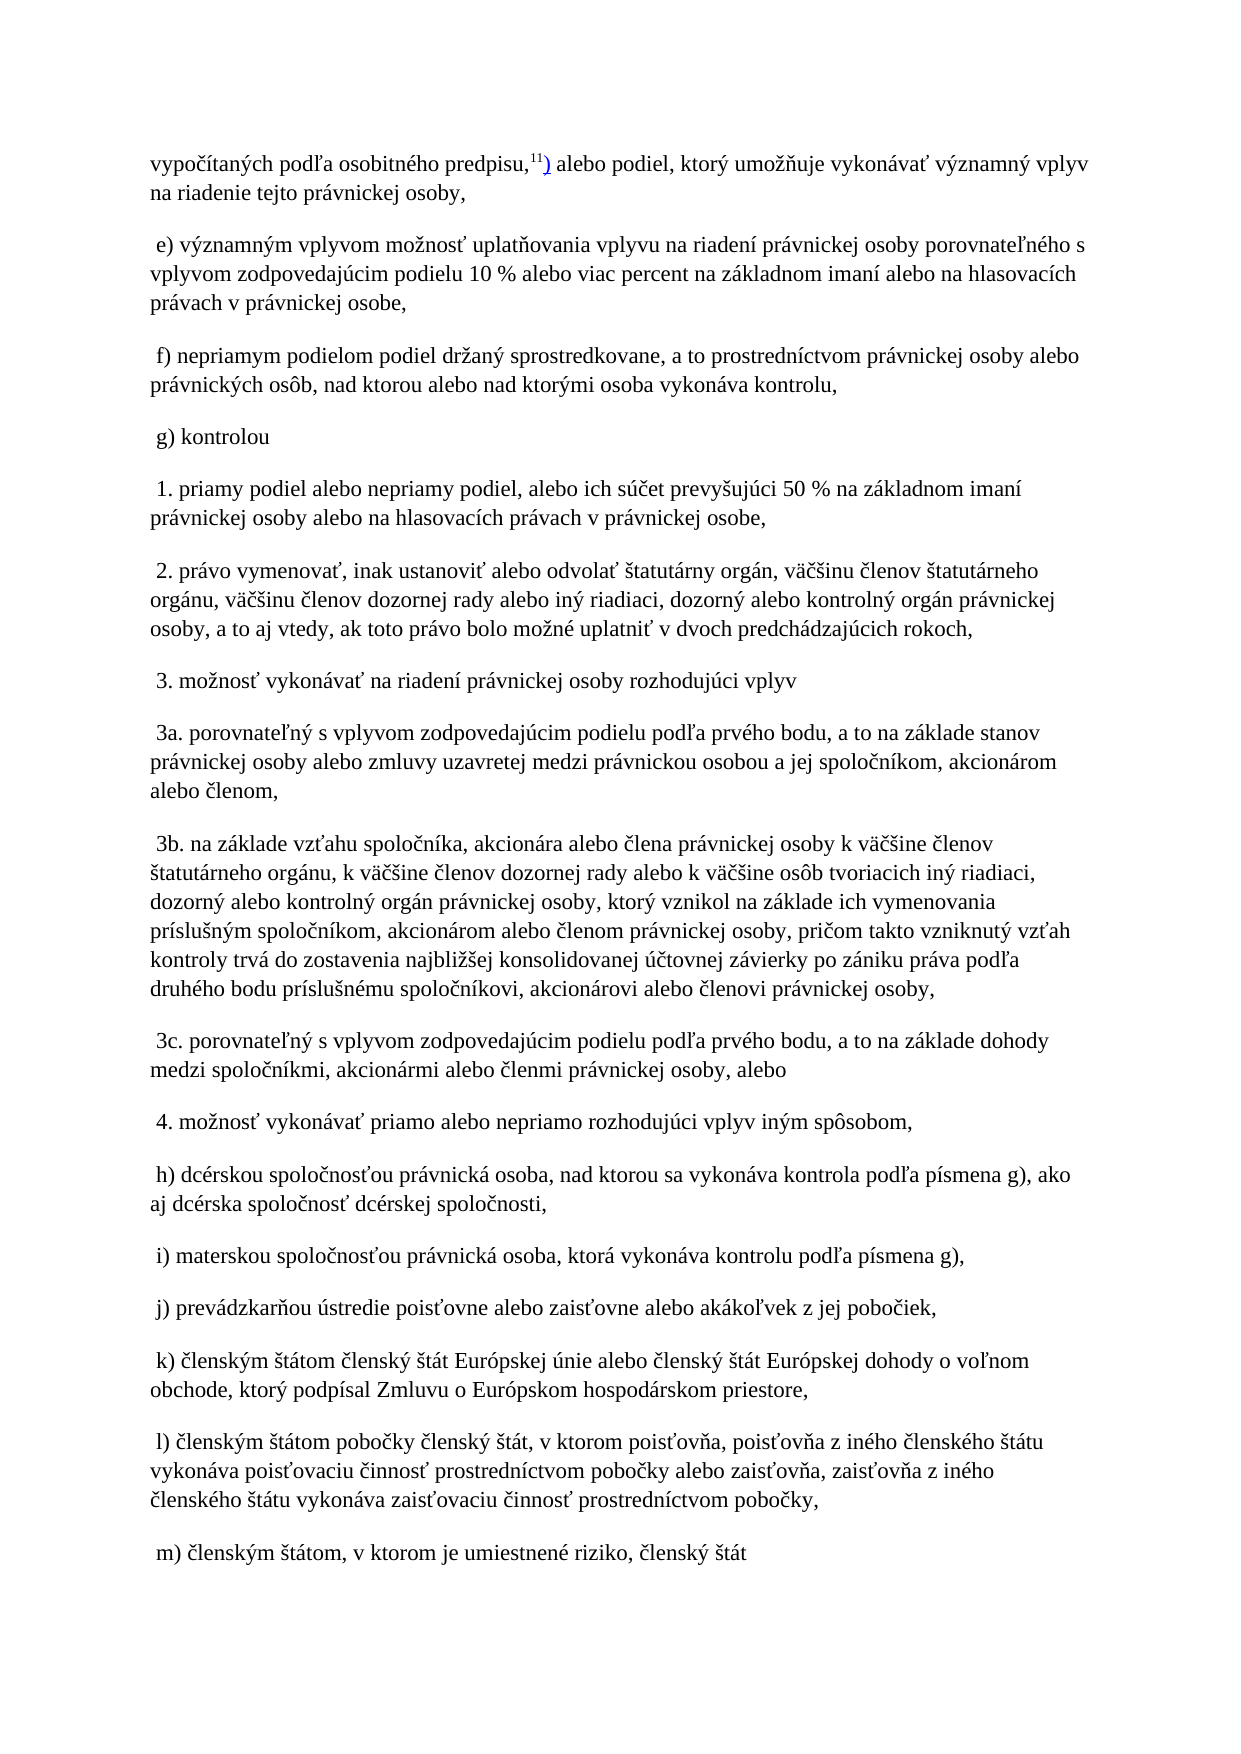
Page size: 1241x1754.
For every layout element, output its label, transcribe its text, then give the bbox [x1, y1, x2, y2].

text f) nepriamym podielom podiel držaný sprostredkovane, a to prostredníctvom právnickej osoby alebo právnických osôb, nad ktorou alebo nad ktorými osoba vykonáva kontrolu, [150, 342, 1090, 397]
text i) materskou spoločnosťou právnická osoba, ktorá vykonáva kontrolu podľa písmena g), [150, 1242, 1090, 1268]
text 3a. porovnateľný s vplyvom zodpovedajúcim podielu podľa prvého bodu, a to na základe stanov právnickej osoby alebo zmluvy uzavretej medzi právnickou osobou a jej spoločníkom, akcionárom alebo členom, [150, 719, 1090, 804]
text 4. možnosť vykonávať priamo alebo nepriamo rozhodujúci vplyv iným spôsobom, [150, 1108, 1090, 1135]
text k) členským štátom členský štát Európskej únie alebo členský štát Európskej dohody o voľnom obchode, ktorý podpísal Zmluvu o Európskom hospodárskom priestore, [150, 1347, 1090, 1402]
text 3. možnosť vykonávať na riadení právnickej osoby rozhodujúci vplyv [150, 667, 1090, 693]
text h) dcérskou spoločnosťou právnická osoba, nad ktorou sa vykonáva kontrola podľa písmena g), ako aj dcérska spoločnosť dcérskej spoločnosti, [150, 1161, 1090, 1216]
text e) významným vplyvom možnosť uplatňovania vplyvu na riadení právnickej osoby porovnateľného s vplyvom zodpovedajúcim podielu 10 % alebo viac percent na základnom imaní alebo na hlasovacích právach v právnickej osobe, [150, 231, 1090, 316]
text m) členským štátom, v ktorom je umiestnené riziko, členský štát [150, 1538, 1090, 1565]
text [150, 150, 1090, 205]
text 1. priamy podiel alebo nepriamy podiel, alebo ich súčet prevyšujúci 50 % na základnom imaní právnickej osoby alebo na hlasovacích právach v právnickej osobe, [150, 475, 1090, 531]
text 3c. porovnateľný s vplyvom zodpovedajúcim podielu podľa prvého bodu, a to na základe dohody medzi spoločníkmi, akcionármi alebo členmi právnickej osoby, alebo [150, 1027, 1090, 1082]
text l) členským štátom pobočky členský štát, v ktorom poisťovňa, poisťovňa z iného členského štátu vykonáva poisťovaciu činnosť prostredníctvom pobočky alebo zaisťovňa, zaisťovňa z iného členského štátu vykonáva zaisťovaciu činnosť prostredníctvom pobočky, [150, 1428, 1090, 1512]
text g) kontrolou [150, 423, 1090, 449]
text j) prevádzkarňou ústredie poisťovne alebo zaisťovne alebo akákoľvek z jej pobočiek, [150, 1294, 1090, 1321]
text 3b. na základe vzťahu spoločníka, akcionára alebo člena právnickej osoby k väčšine členov štatutárneho orgánu, k väčšine členov dozornej rady alebo k väčšine osôb tvoriacich iný riadiaci, dozorný alebo kontrolný orgán právnickej osoby, ktorý vznikol na základe ich vymenovania príslušným spoločníkom, akcionárom alebo členom právnickej osoby, pričom takto vzniknutý vzťah kontroly trvá do zostavenia najbližšej konsolidovanej účtovnej závierky po zániku práva podľa druhého bodu príslušnému spoločníkovi, akcionárovi alebo členovi právnickej osoby, [150, 830, 1090, 1001]
text 2. právo vymenovať, inak ustanoviť alebo odvolať štatutárny orgán, väčšinu členov štatutárneho orgánu, väčšinu členov dozornej rady alebo iný riadiaci, dozorný alebo kontrolný orgán právnickej osoby, a to aj vtedy, ak toto právo bolo možné uplatniť v dvoch predchádzajúcich rokoch, [150, 557, 1090, 641]
